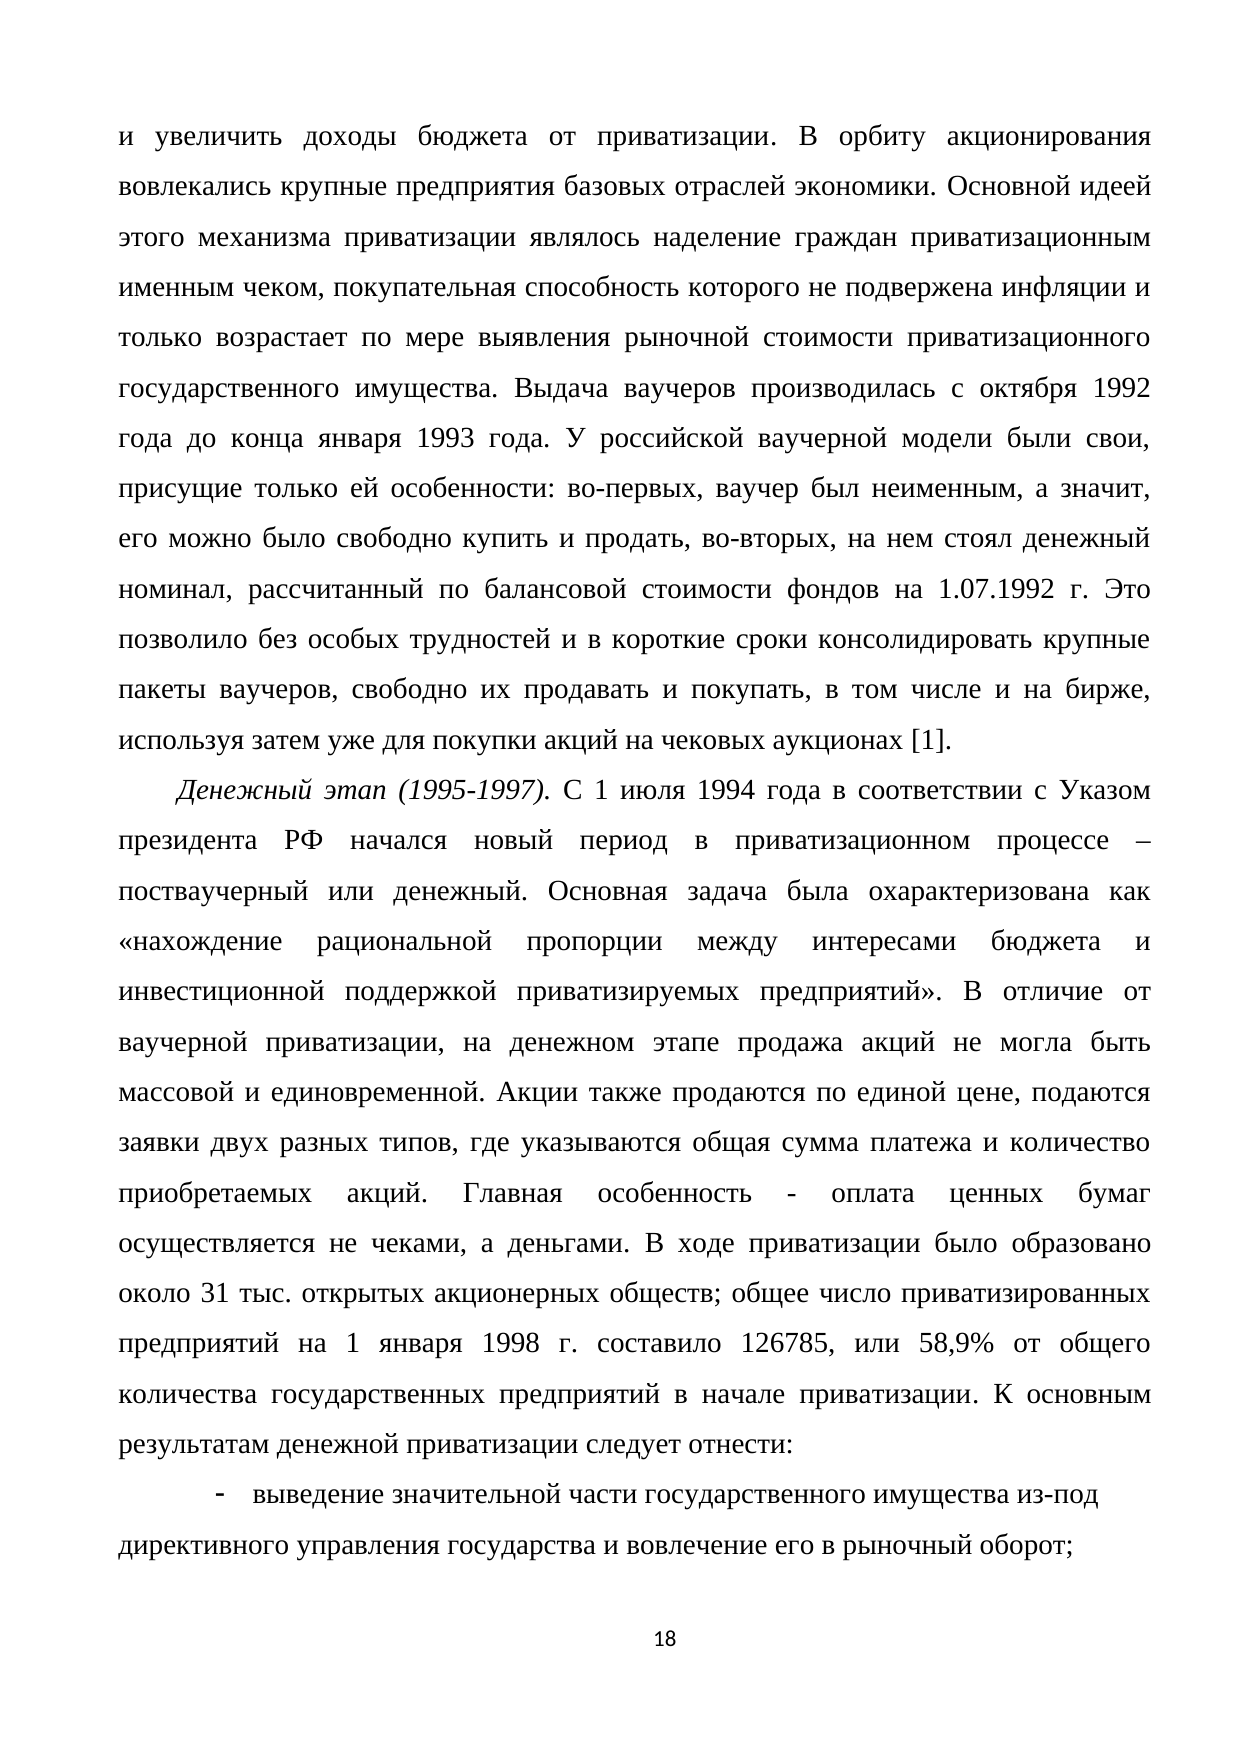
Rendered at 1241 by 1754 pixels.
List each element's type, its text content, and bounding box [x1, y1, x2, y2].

list выведение значительной части государственного имущества из-под [215, 1477, 1152, 1510]
text Денежный этап (1995-1997). С 1 июля 1994 года в соответствии с Указом президента РФ начался новый период в приватизационном процессе – постваучерный или денежный. Основная задача была охарактеризована как «нахождение рациональной пропорции между интересами бюджета и инвестиционной поддержкой приватизируемых предприятий». В отличие от ваучерной приватизации, на денежном этапе продажа акций не могла быть массовой и единовременной. Акции также продаются по единой цене, подаются заявки двух разных типов, где указываются общая сумма платежа и количество приобретаемых акций. Главная особенность - оплата ценных бумаг осуществляется не чеками, а деньгами. В ходе приватизации было образовано около 31 тыс. открытых акционерных обществ; общее число приватизированных предприятий на 1 января 1998 г. составило 126785, или 58,9% от общего количества государственных предприятий в начале приватизации. К основным результатам денежной приватизации следует отнести: [118, 772, 1152, 1460]
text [118, 118, 1152, 755]
text директивного управления государства и вовлечение его в рыночный оборот; [118, 1527, 1152, 1561]
